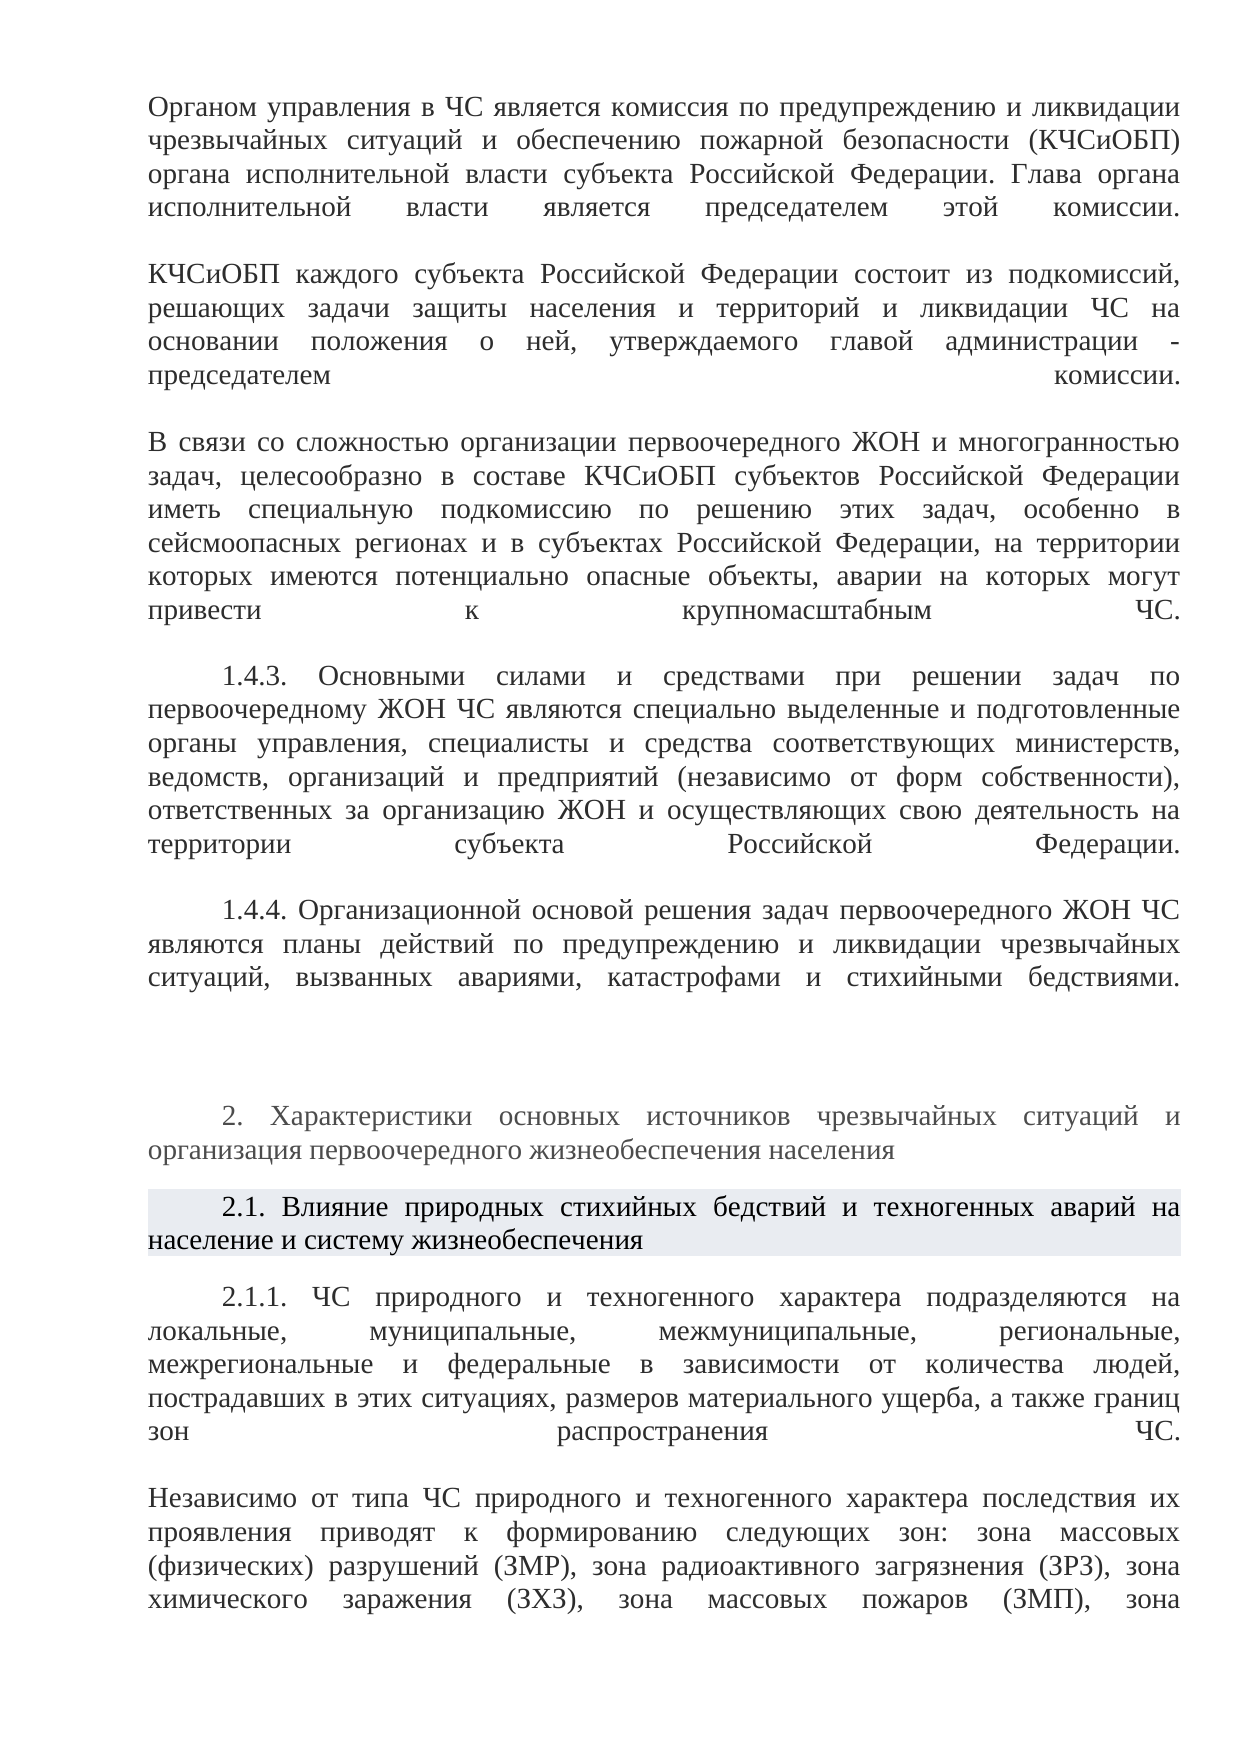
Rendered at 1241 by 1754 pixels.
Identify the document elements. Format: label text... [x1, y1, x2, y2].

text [148, 1279, 1181, 1615]
text 2. Характеристики основных источников чрезвычайных ситуаций и организация первоочередного жизнеобеспечения населения [148, 1098, 1181, 1165]
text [148, 89, 1181, 658]
text 1.4.4. Организационной основой решения задач первоочередного ЖОН ЧС являются планы действий по предупреждению и ликвидации чрезвычайных ситуаций, вызванных авариями, катастрофами и стихийными бедствиями. [148, 892, 1181, 1059]
text 1.4.3. Основными силами и средствами при решении задач по первоочередному ЖОН ЧС являются специально выделенные и подготовленные органы управления, специалисты и средства соответствующих министерств, ведомств, организаций и предприятий (независимо от форм собственности), ответственных за организацию ЖОН и осуществляющих свою деятельность на территории субъекта Российской Федерации. [148, 658, 1181, 892]
text 2.1. Влияние природных стихийных бедствий и техногенных аварий на население и систему жизнеобеспечения [148, 1189, 1181, 1256]
